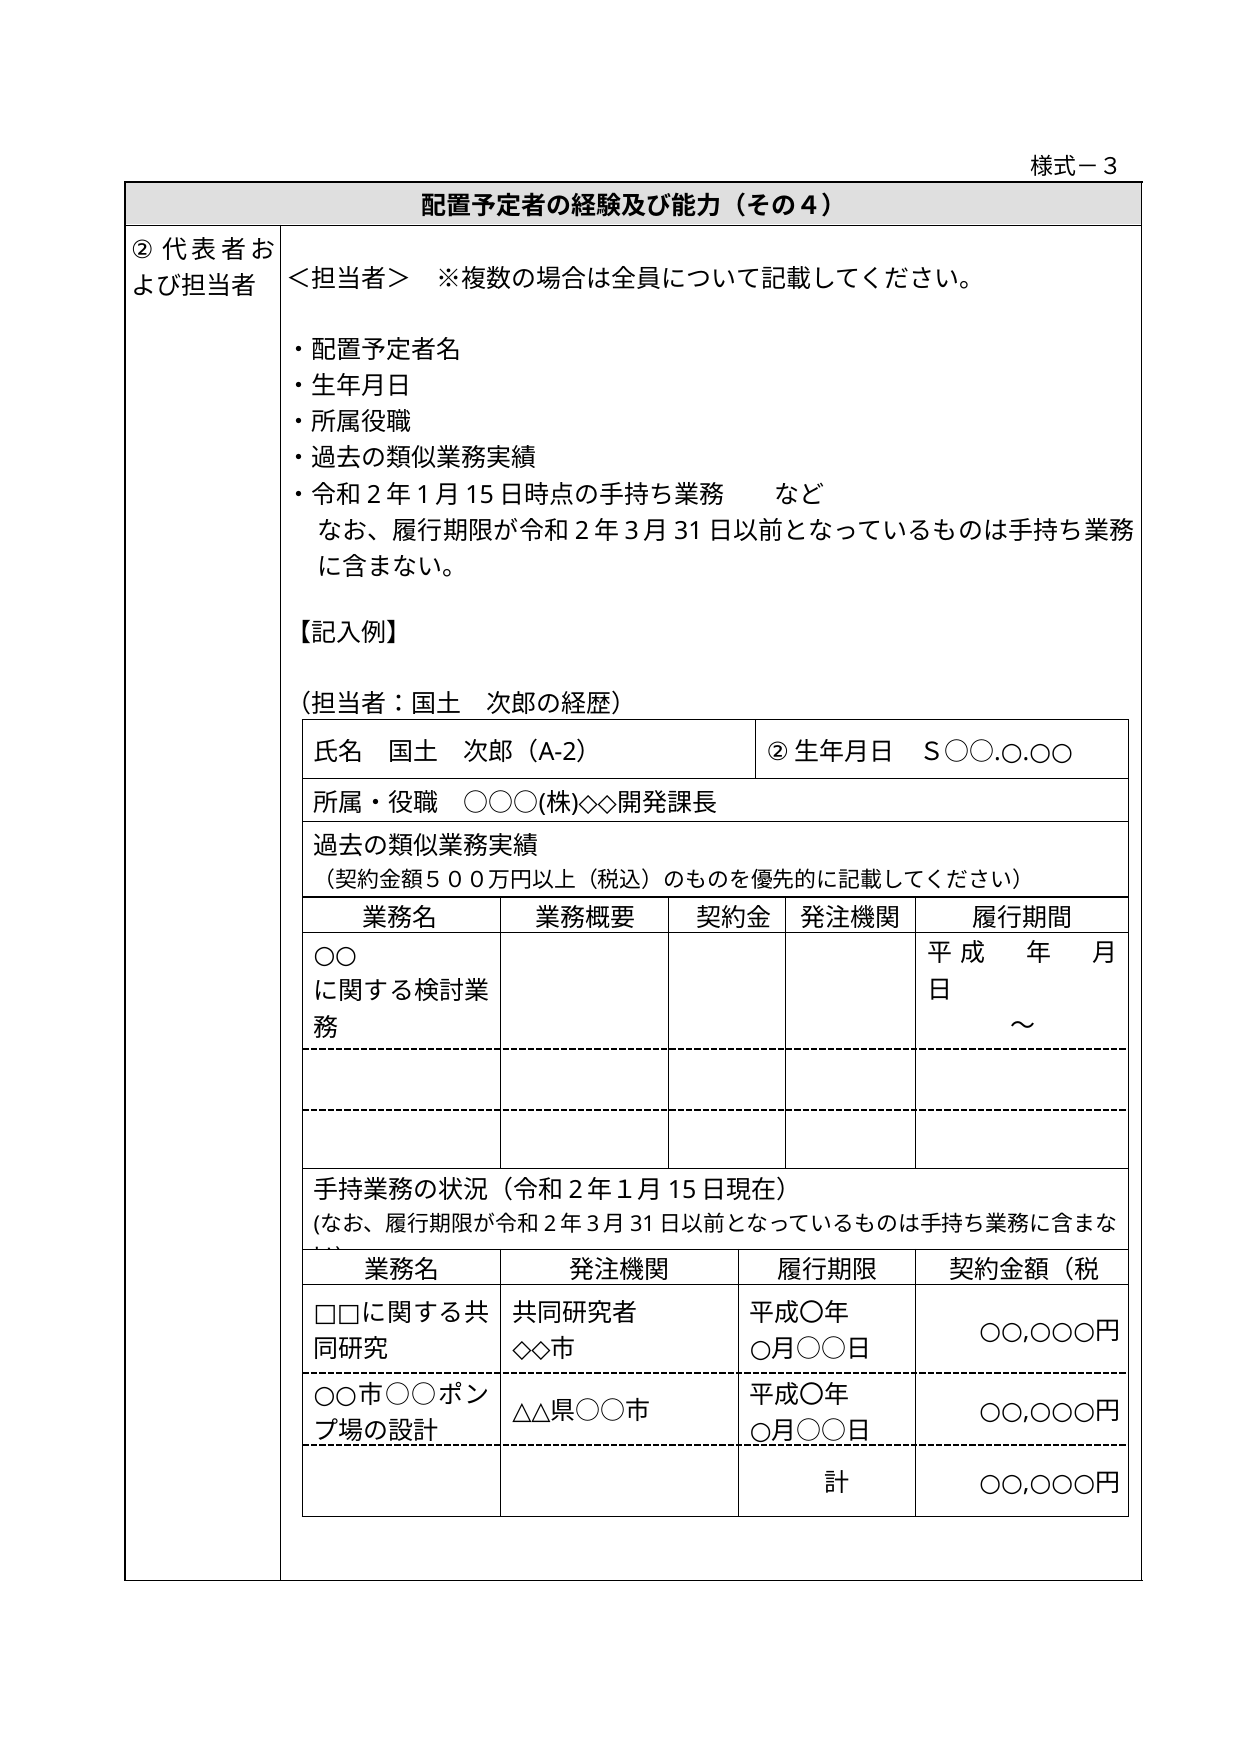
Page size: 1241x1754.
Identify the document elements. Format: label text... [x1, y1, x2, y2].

text 様式－３ [118, 148, 1122, 181]
table_cell ＜担当者＞ ※複数の場合は全員について記載してください。 ・配置予定者名 ・生年月日 ・所属役職 ・過去の類似業務実績 ・令和2年1月15日時点の手持ち業務 など なお、履行期限が令和2年3月31日以前となっているものは手持ち業務に含まない。 【記入例】 （担当者：国土 次郎の経歴） [281, 226, 1141, 1580]
table_cell ②代表者および担当者 [126, 226, 280, 1580]
table_header 配置予定者の経験及び能力（その４） [126, 183, 1141, 224]
